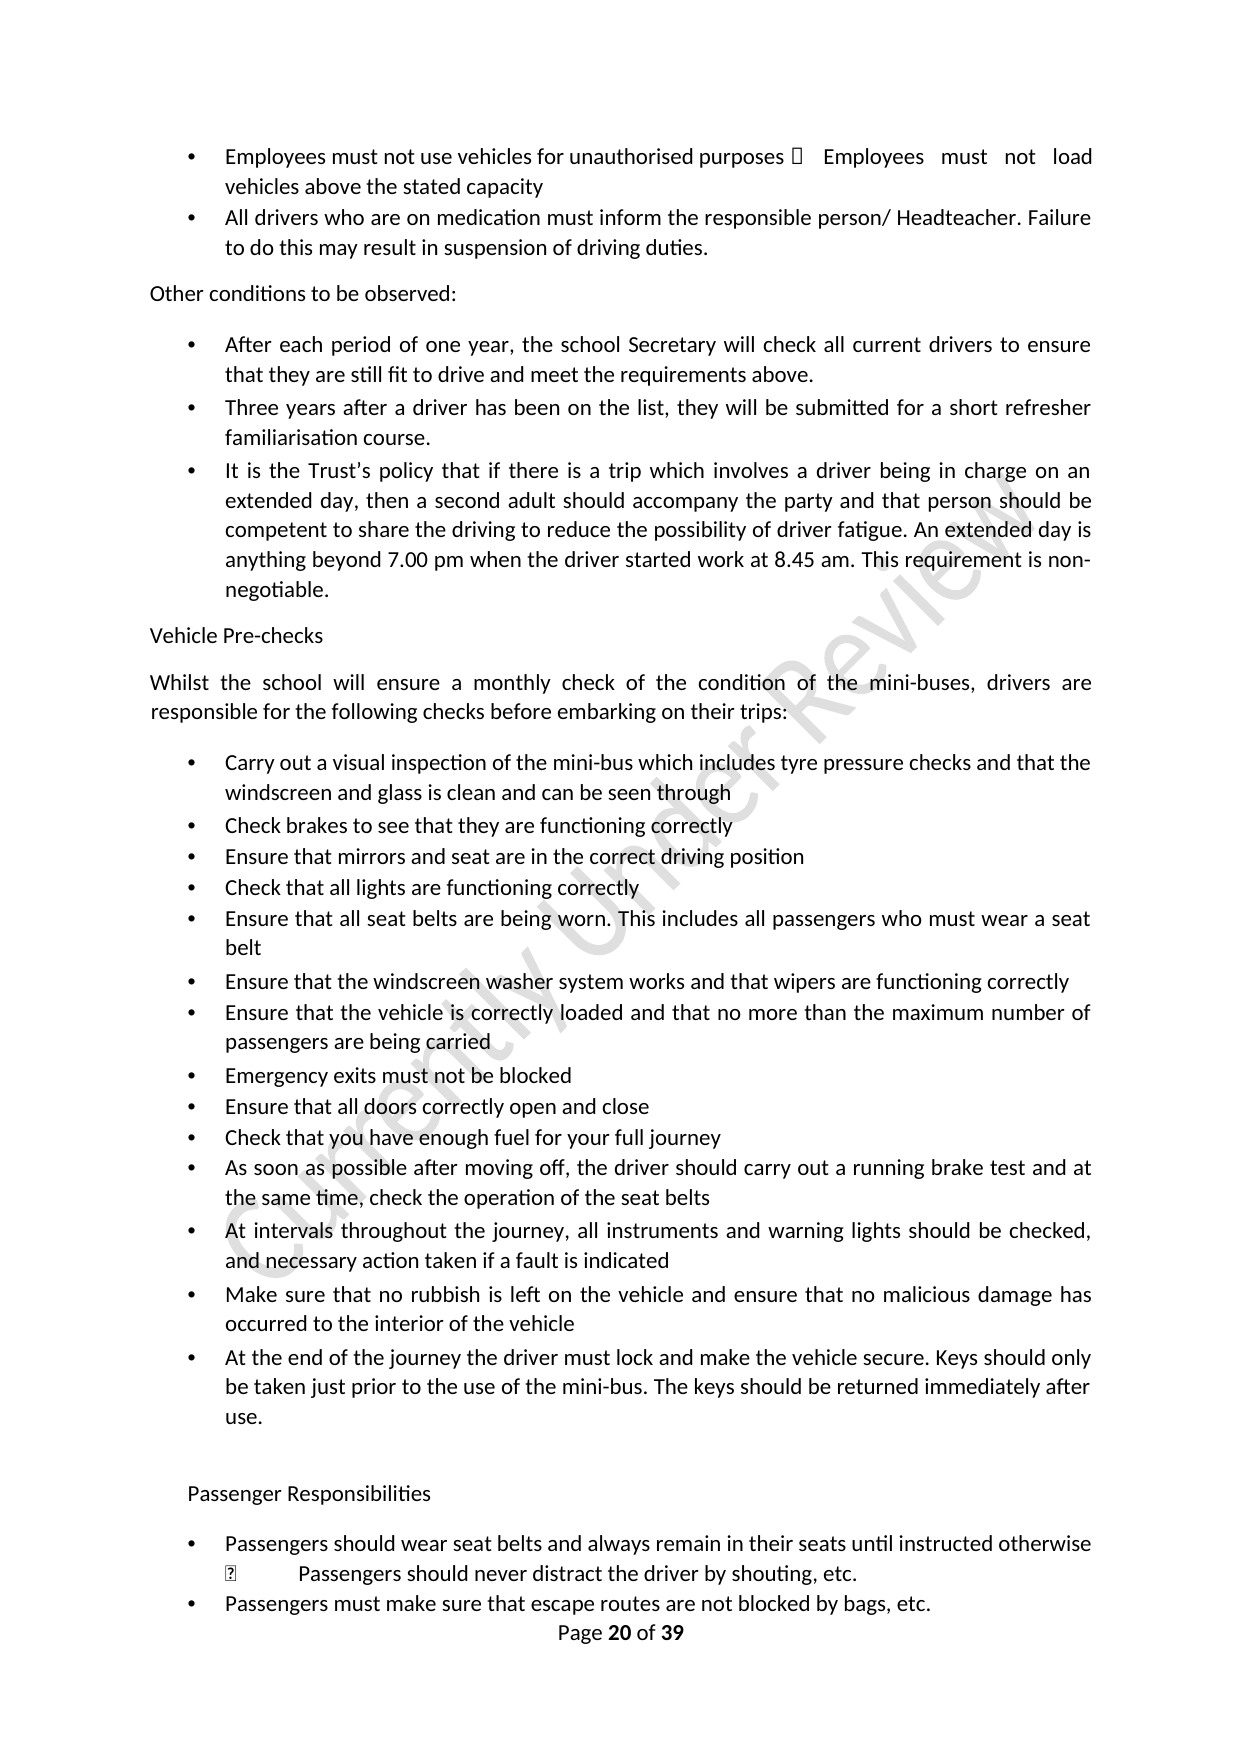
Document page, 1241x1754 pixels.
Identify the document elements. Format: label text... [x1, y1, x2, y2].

list After each period of one year, the school Secretary will check all current drivers to ensure that they are still fit to drive and meet the requirements above. [187, 330, 1093, 388]
list Carry out a visual inspection of the mini-bus which includes tyre pressure checks and that the windscreen and glass is clean and can be seen through [187, 748, 1093, 806]
list Check that you have enough fuel for your full journey [187, 1123, 1093, 1151]
list Make sure that no rubbish is left on the vehicle and ensure that no malicious damage has occurred to the interior of the vehicle [187, 1280, 1093, 1337]
list Check brakes to see that they are functioning correctly [187, 811, 1093, 839]
list Three years after a driver has been on the list, they will be submitted for a short refresher familiarisation course. [187, 393, 1093, 451]
list All drivers who are on medication must inform the responsible person/ Headteacher. Failure to do this may result in suspension of driving duties. [187, 203, 1093, 261]
list Passengers should wear seat belts and always remain in their seats until instructed otherwise  Passengers should never distract the driver by shouting, etc. [187, 1529, 1093, 1587]
list Ensure that all doors correctly open and close [187, 1092, 1093, 1120]
list Ensure that the windscreen washer system works and that wipers are functioning correctly [187, 967, 1093, 995]
list Ensure that mirrors and seat are in the correct driving position [187, 842, 1093, 870]
list Passengers must make sure that escape routes are not blocked by bags, etc. [187, 1589, 1093, 1618]
list At intervals throughout the journey, all instruments and warning lights should be checked, and necessary action taken if a fault is indicated [187, 1217, 1093, 1274]
text Passenger Responsibilities [187, 1479, 1093, 1507]
list Employees must not use vehicles for unauthorised purposes  Employees must not load vehicles above the stated capacity [187, 139, 1093, 201]
list Ensure that all seat belts are being worn. This includes all passengers who must wear a seat belt [187, 904, 1093, 961]
text Other conditions to be observed: [149, 279, 1093, 307]
list At the end of the journey the driver must lock and make the vehicle secure. Keys should only be taken just prior to the use of the mini-bus. The keys should be returned immediately after use. [187, 1343, 1093, 1430]
list Check that all lights are functioning correctly [187, 873, 1093, 901]
text Vehicle Pre-checks [149, 621, 1093, 649]
text Whilst the school will ensure a monthly check of the condition of the mini-buses, drivers are responsible for the following checks before embarking on their trips: [149, 668, 1093, 725]
list It is the Trust’s policy that if there is a trip which involves a driver being in charge on an extended day, then a second adult should accompany the party and that person should be competent to share the driving to reduce the possibility of driver fatigue. An extended day is anything beyond 7.00 pm when the driver started work at 8.45 am. This requirement is non-negotiable. [187, 456, 1093, 603]
list Emergency exits must not be blocked [187, 1061, 1093, 1089]
list As soon as possible after moving off, the driver should carry out a running brake test and at the same time, check the operation of the seat belts [187, 1153, 1093, 1211]
list Ensure that the vehicle is correctly loaded and that no more than the maximum number of passengers are being carried [187, 998, 1093, 1056]
